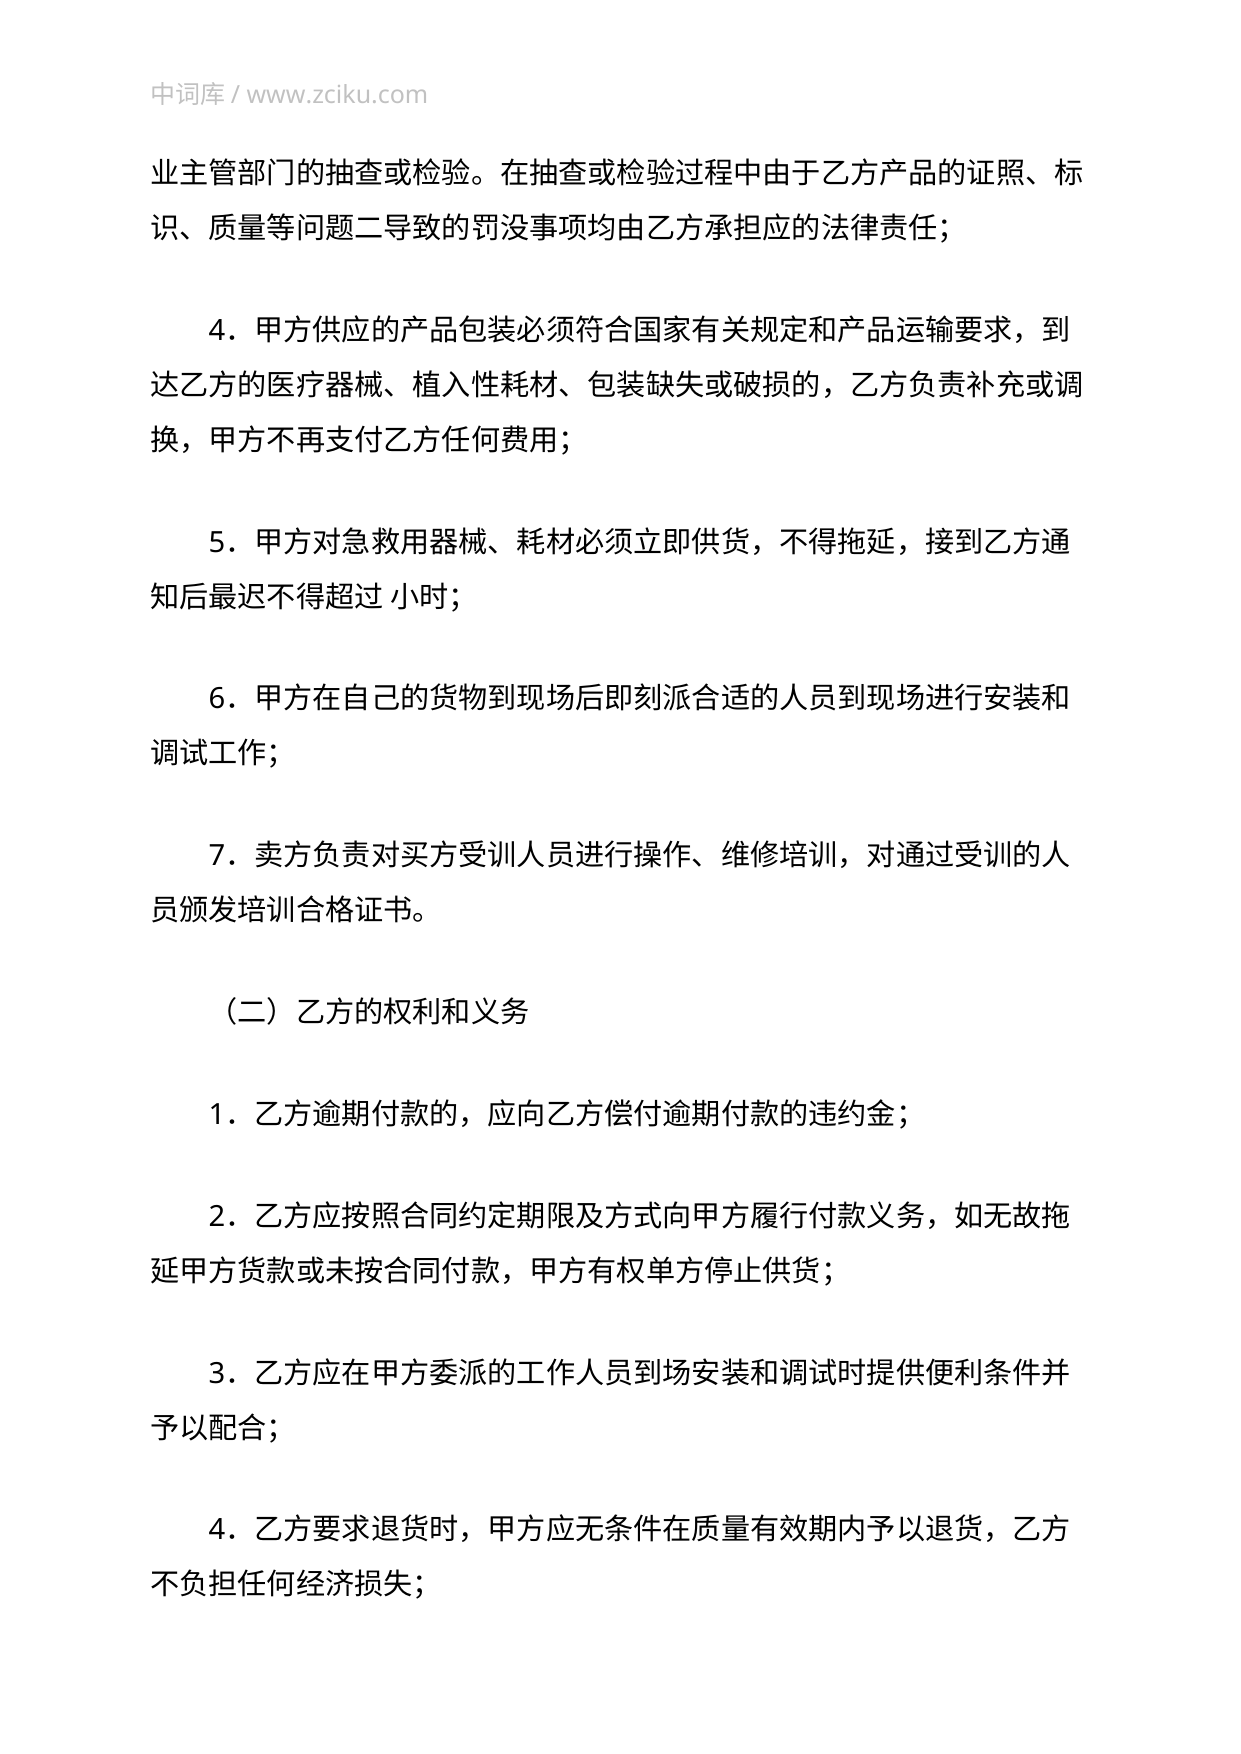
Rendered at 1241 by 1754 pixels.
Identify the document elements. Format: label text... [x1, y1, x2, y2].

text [150, 150, 1090, 247]
text 1．乙方逾期付款的，应向乙方偿付逾期付款的违约金； [150, 1090, 1090, 1133]
text 5．甲方对急救用器械、耗材必须立即供货，不得拖延，接到乙方通知后最迟不得超过 小时； [150, 518, 1090, 616]
text 3．乙方应在甲方委派的工作人员到场安装和调试时提供便利条件并予以配合； [150, 1349, 1090, 1446]
text 2．乙方应按照合同约定期限及方式向甲方履行付款义务，如无故拖延甲方货款或未按合同付款，甲方有权单方停止供货； [150, 1192, 1090, 1290]
text （二）乙方的权利和义务 [150, 989, 1090, 1031]
text 4．甲方供应的产品包装必须符合国家有关规定和产品运输要求，到达乙方的医疗器械、植入性耗材、包装缺失或破损的，乙方负责补充或调换，甲方不再支付乙方任何费用； [150, 307, 1090, 459]
text 6．甲方在自己的货物到现场后即刻派合适的人员到现场进行安装和调试工作； [150, 675, 1090, 772]
text 4．乙方要求退货时，甲方应无条件在质量有效期内予以退货，乙方不负担任何经济损失； [150, 1506, 1090, 1603]
text 7．卖方负责对买方受训人员进行操作、维修培训，对通过受训的人员颁发培训合格证书。 [150, 832, 1090, 929]
